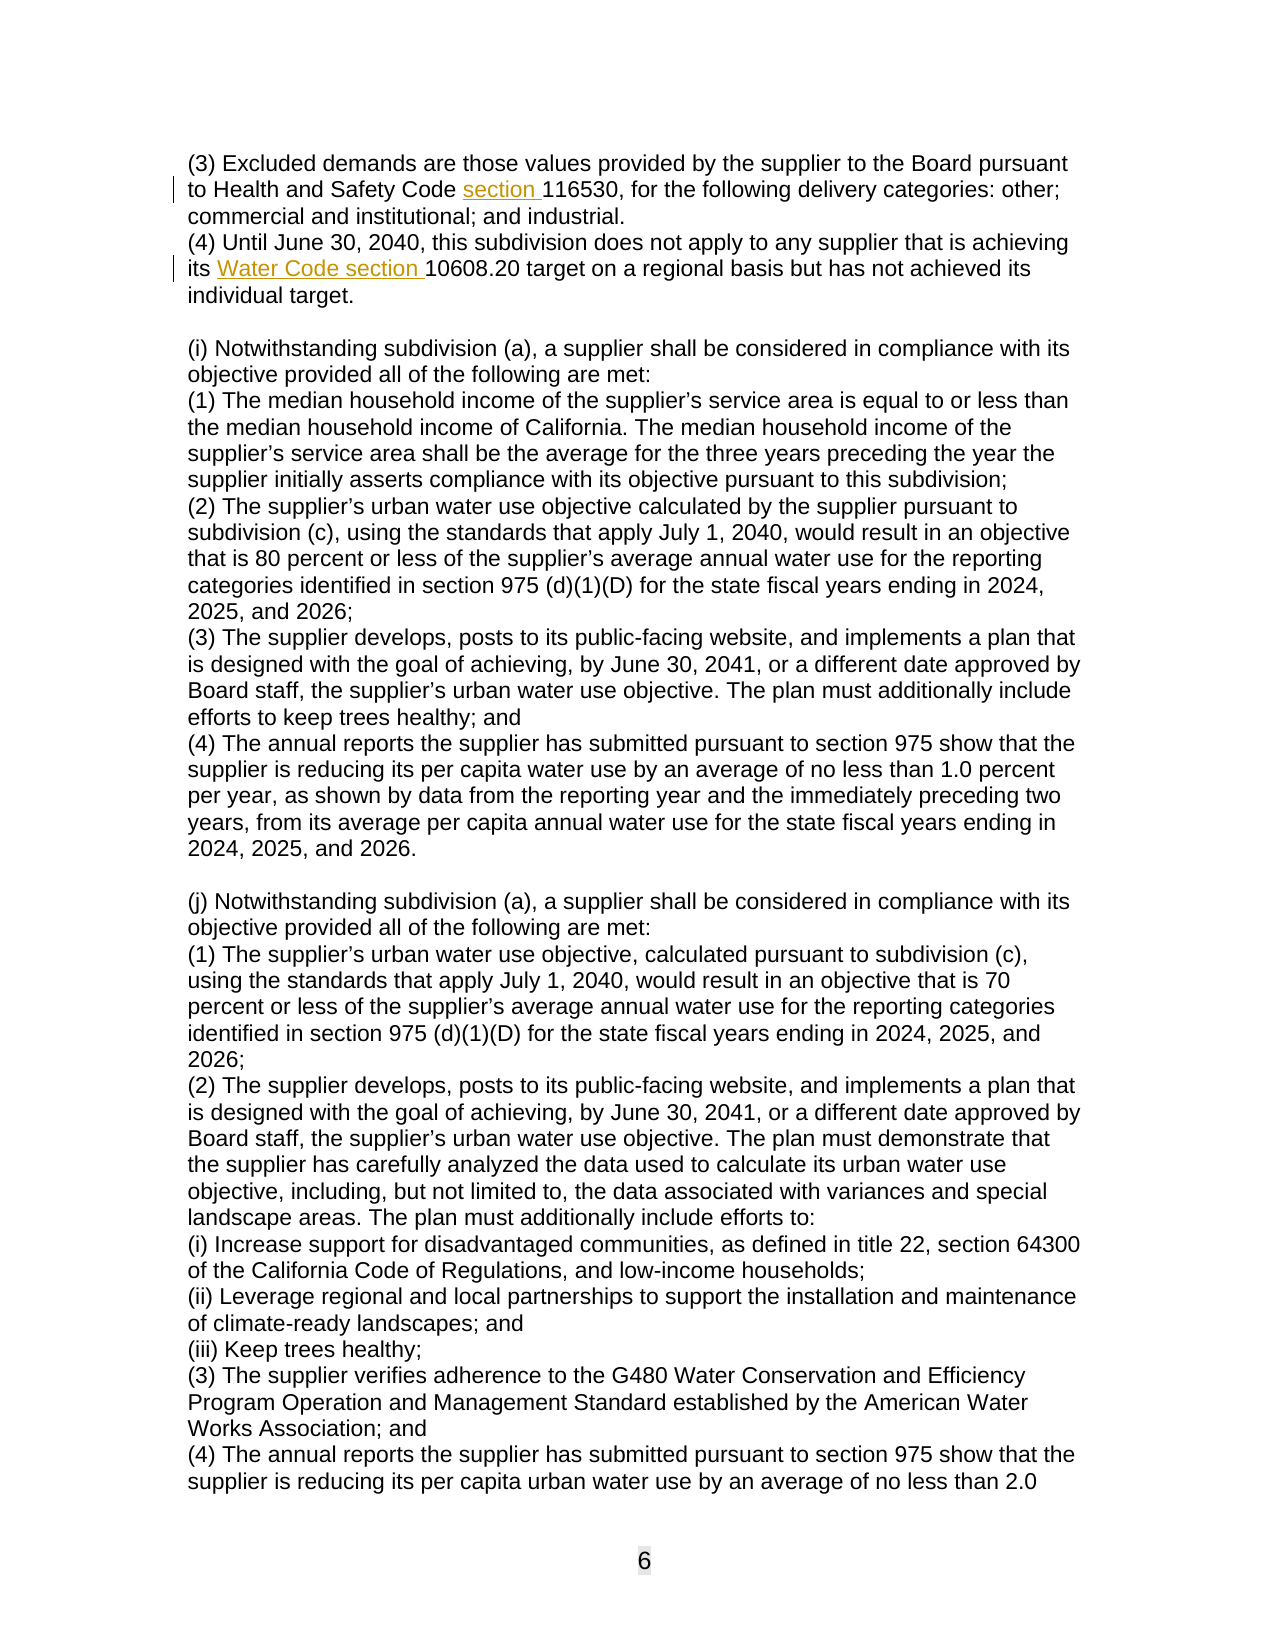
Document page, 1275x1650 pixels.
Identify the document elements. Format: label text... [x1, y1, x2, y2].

text (ii) Leverage regional and local partnerships to support the installation and maintenance of climate-ready landscapes; and [187, 1283, 1087, 1336]
text (1) The supplier’s urban water use objective, calculated pursuant to subdivision (c), using the standards that apply July 1, 2040, would result in an objective that is 70 percent or less of the supplier’s average annual water use for the reporting categories identified in section 975 (d)(1)(D) for the state fiscal years ending in 2024, 2025, and 2026; [187, 941, 1087, 1072]
text (3) The supplier develops, posts to its public-facing website, and implements a plan that is designed with the goal of achieving, by June 30, 2041, or a different date approved by Board staff, the supplier’s urban water use objective. The plan must additionally include efforts to keep trees healthy; and [187, 624, 1087, 730]
text (4) Until June 30, 2040, this subdivision does not apply to any supplier that is achieving its 10608.20 target on a regional basis but has not achieved its individual target. [187, 229, 1087, 308]
text (i) Increase support for disadvantaged communities, as defined in title 22, section 64300 of the California Code of Regulations, and low-income households; [187, 1231, 1087, 1283]
text (2) The supplier develops, posts to its public-facing website, and implements a plan that is designed with the goal of achieving, by June 30, 2041, or a different date approved by Board staff, the supplier’s urban water use objective. The plan must demonstrate that the supplier has carefully analyzed the data used to calculate its urban water use objective, including, but not limited to, the data associated with variances and special landscape areas. The plan must additionally include efforts to: [187, 1072, 1087, 1231]
text (3) Excluded demands are those values provided by the supplier to the Board pursuant to Health and Safety Code 116530, for the following delivery categories: other; commercial and institutional; and industrial. [187, 150, 1087, 229]
text (j) Notwithstanding subdivision (a), a supplier shall be considered in compliance with its objective provided all of the following are met: [187, 888, 1087, 941]
text (iii) Keep trees healthy; [187, 1336, 1087, 1362]
text (1) The median household income of the supplier’s service area is equal to or less than the median household income of California. The median household income of the supplier’s service area shall be the average for the three years preceding the year the supplier initially asserts compliance with its objective pursuant to this subdivision; [187, 387, 1087, 493]
text (4) The annual reports the supplier has submitted pursuant to section 975 show that the supplier is reducing its per capita water use by an average of no less than 1.0 percent per year, as shown by data from the reporting year and the immediately preceding two years, from its average per capita annual water use for the state fiscal years ending in 2024, 2025, and 2026. [187, 730, 1087, 862]
text (3) The supplier verifies adherence to the G480 Water Conservation and Efficiency Program Operation and Management Standard established by the American Water Works Association; and [187, 1362, 1087, 1441]
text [187, 1441, 1087, 1494]
text (i) Notwithstanding subdivision (a), a supplier shall be considered in compliance with its objective provided all of the following are met: [187, 334, 1087, 387]
text (2) The supplier’s urban water use objective calculated by the supplier pursuant to subdivision (c), using the standards that apply July 1, 2040, would result in an objective that is 80 percent or less of the supplier’s average annual water use for the reporting categories identified in section 975 (d)(1)(D) for the state fiscal years ending in 2024, 2025, and 2026; [187, 493, 1087, 624]
